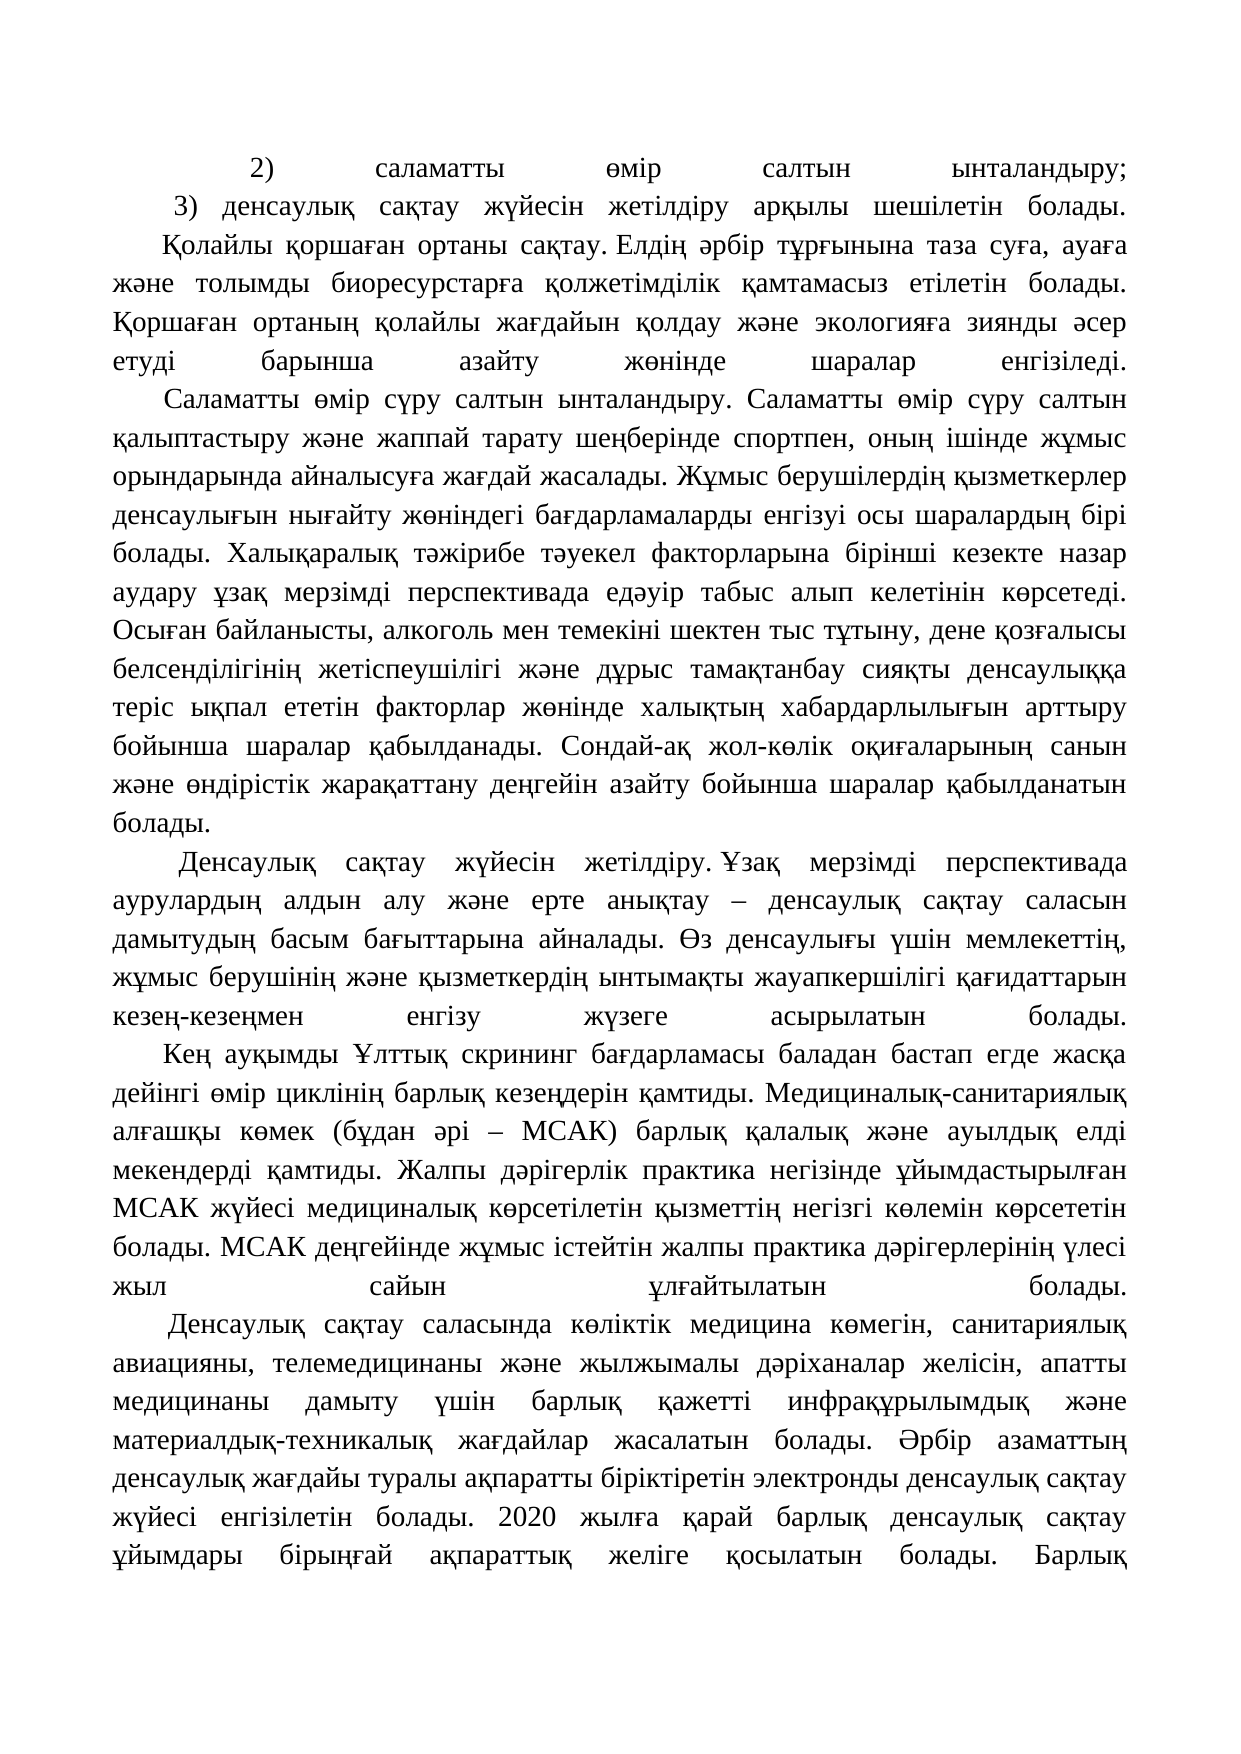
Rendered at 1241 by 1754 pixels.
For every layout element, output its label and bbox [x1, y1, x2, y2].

text [112, 150, 1128, 1571]
